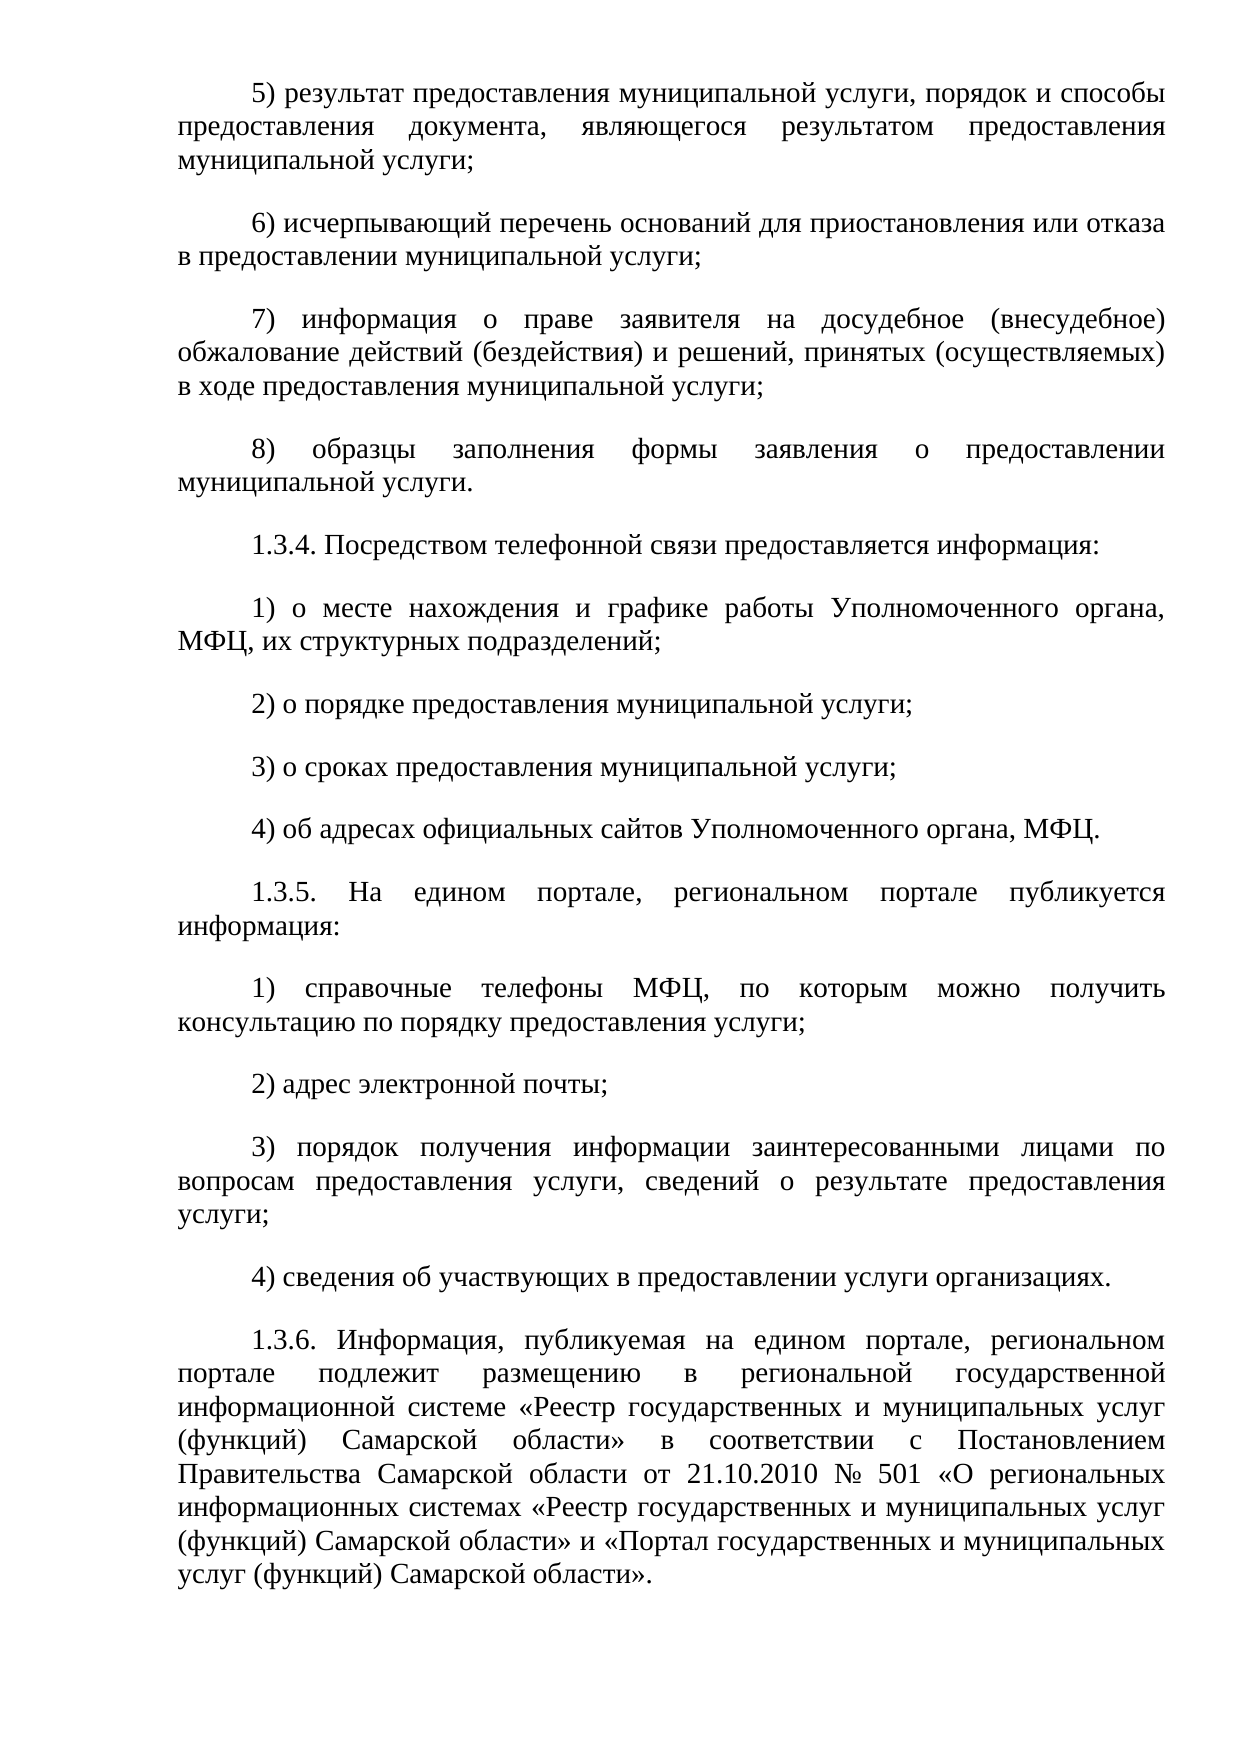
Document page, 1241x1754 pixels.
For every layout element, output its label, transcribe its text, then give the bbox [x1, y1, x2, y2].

text 3) порядок получения информации заинтересованными лицами по вопросам предоставления услуги, сведений о результате предоставления услуги; [177, 1129, 1166, 1230]
text 2) адрес электронной почты; [177, 1067, 1166, 1100]
text 5) результат предоставления муниципальной услуги, порядок и способы предоставления документа, являющегося результатом предоставления муниципальной услуги; [177, 75, 1166, 176]
text 2) о порядке предоставления муниципальной услуги; [177, 686, 1166, 719]
text 1) о месте нахождения и графике работы Уполномоченного органа, МФЦ, их структурных подразделений; [177, 590, 1166, 657]
text 1) справочные телефоны МФЦ, по которым можно получить консультацию по порядку предоставления услуги; [177, 970, 1166, 1037]
text 1.3.4. Посредством телефонной связи предоставляется информация: [177, 527, 1166, 561]
text 7) информация о праве заявителя на досудебное (внесудебное) обжалование действий (бездействия) и решений, принятых (осуществляемых) в ходе предоставления муниципальной услуги; [177, 301, 1166, 402]
text 8) образцы заполнения формы заявления о предоставлении муниципальной услуги. [177, 431, 1166, 498]
text 6) исчерпывающий перечень оснований для приостановления или отказа в предоставлении муниципальной услуги; [177, 205, 1166, 272]
text 1.3.6. Информация, публикуемая на едином портале, региональном портале подлежит размещению в региональной государственной информационной системе «Реестр государственных и муниципальных услуг (функций) Самарской области» в соответствии с Постановлением Правительства Самарской области от 21.10.2010 № 501 «О региональных информационных системах «Реестр государственных и муниципальных услуг (функций) Самарской области» и «Портал государственных и муниципальных услуг (функций) Самарской области». [177, 1322, 1166, 1590]
text 3) о сроках предоставления муниципальной услуги; [177, 749, 1166, 782]
text 4) сведения об участвующих в предоставлении услуги организациях. [177, 1259, 1166, 1293]
text 1.3.5. На едином портале, региональном портале публикуется информация: [177, 874, 1166, 941]
text 4) об адресах официальных сайтов Уполномоченного органа, МФЦ. [177, 811, 1166, 845]
